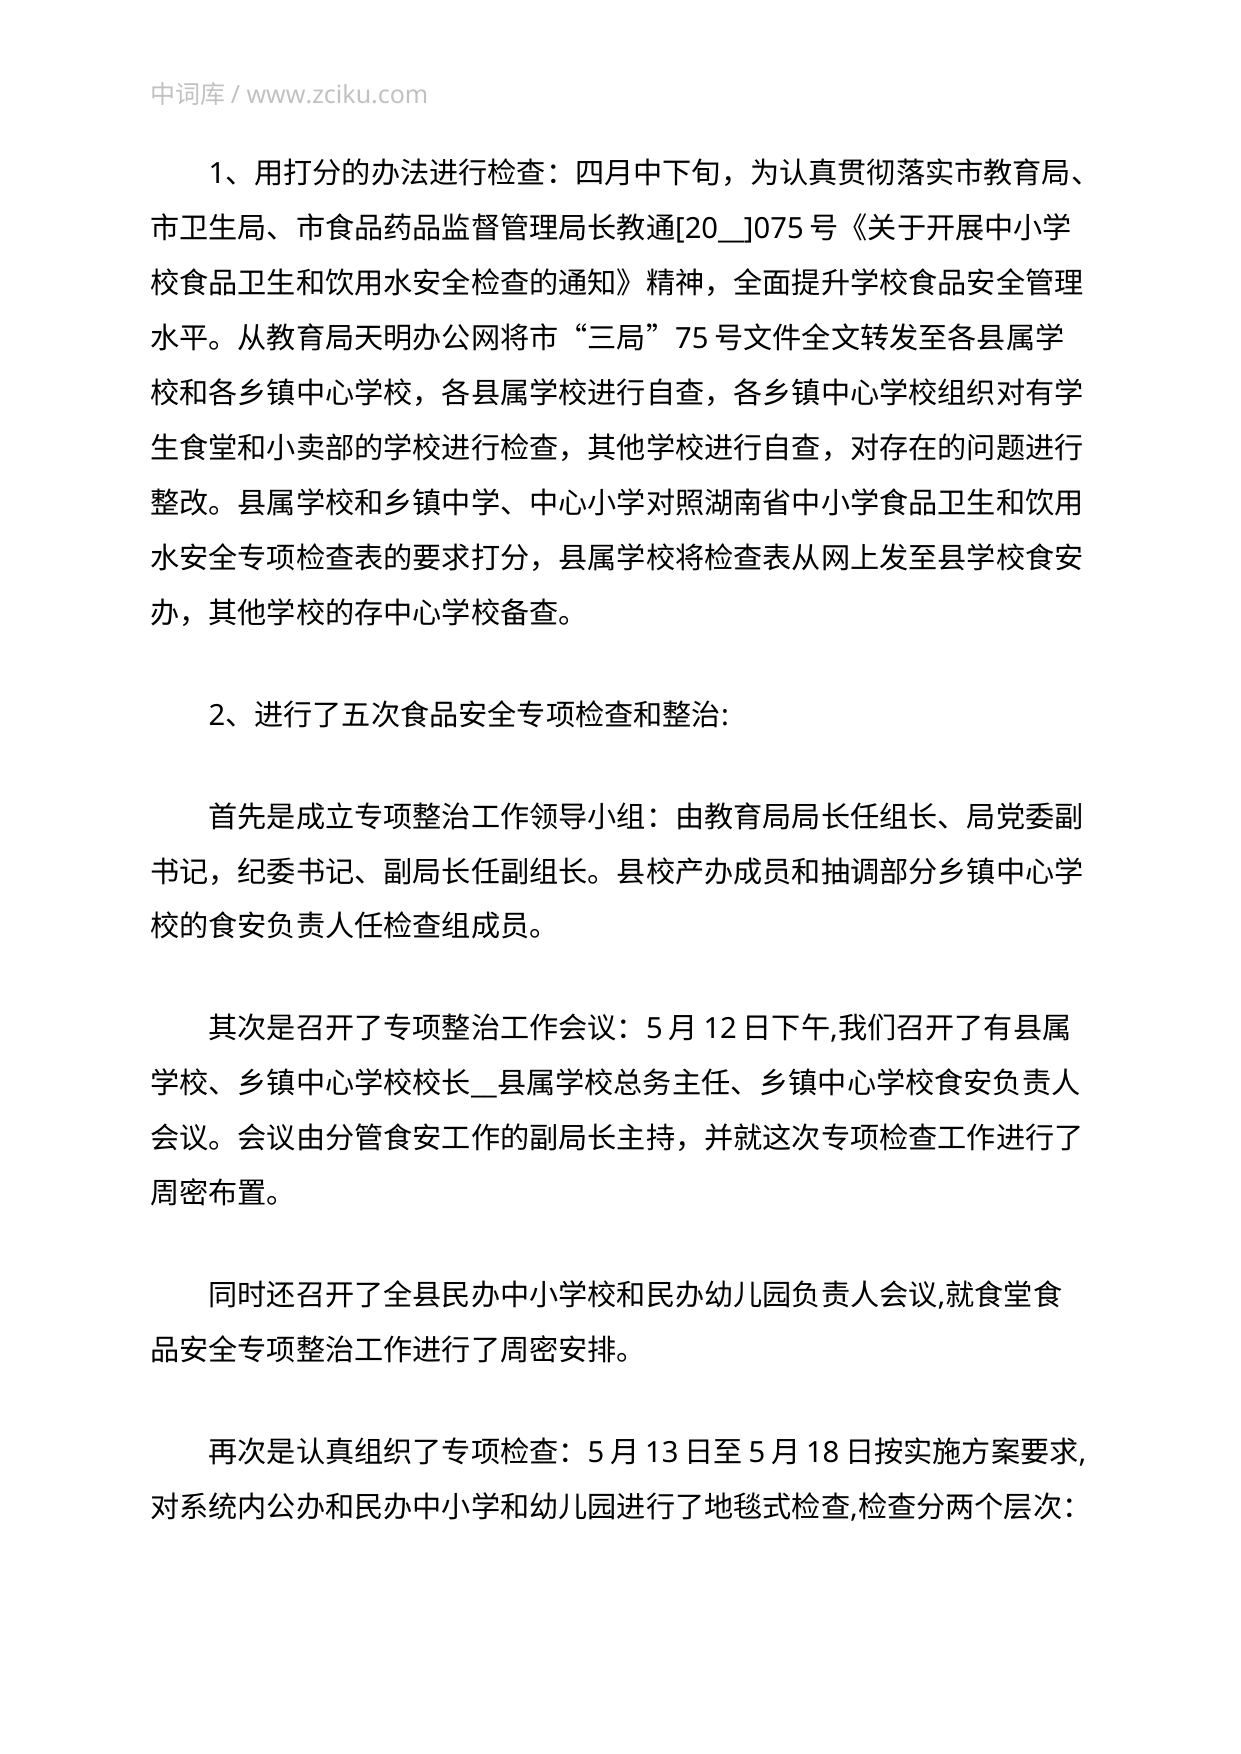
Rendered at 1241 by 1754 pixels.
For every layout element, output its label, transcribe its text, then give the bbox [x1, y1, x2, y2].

text 同时还召开了全县民办中小学校和民办幼儿园负责人会议,就食堂食品安全专项整治工作进行了周密安排。 [150, 1271, 1090, 1369]
text 首先是成立专项整治工作领导小组：由教育局局长任组长、局党委副书记，纪委书记、副局长任副组长。县校产办成员和抽调部分乡镇中心学校的食安负责人任检查组成员。 [150, 793, 1090, 945]
text 其次是召开了专项整治工作会议：5月12日下午,我们召开了有县属学校、乡镇中心学校校长__县属学校总务主任、乡镇中心学校食安负责人会议。会议由分管食安工作的副局长主持，并就这次专项检查工作进行了周密布置。 [150, 1005, 1090, 1212]
text 1、用打分的办法进行检查：四月中下旬，为认真贯彻落实市教育局、市卫生局、市食品药品监督管理局长教通[20__]075号《关于开展中小学校食品卫生和饮用水安全检查的通知》精神，全面提升学校食品安全管理水平。从教育局天明办公网将市“三局”75号文件全文转发至各县属学校和各乡镇中心学校，各县属学校进行自查，各乡镇中心学校组织对有学生食堂和小卖部的学校进行检查，其他学校进行自查，对存在的问题进行整改。县属学校和乡镇中学、中心小学对照湖南省中小学食品卫生和饮用水安全专项检查表的要求打分，县属学校将检查表从网上发至县学校食安办，其他学校的存中心学校备查。 [150, 150, 1090, 632]
text 2、进行了五次食品安全专项检查和整治: [150, 691, 1090, 734]
text 再次是认真组织了专项检查：5月13日至5月18日按实施方案要求,对系统内公办和民办中小学和幼儿园进行了地毯式检查,检查分两个层次： [150, 1428, 1090, 1526]
